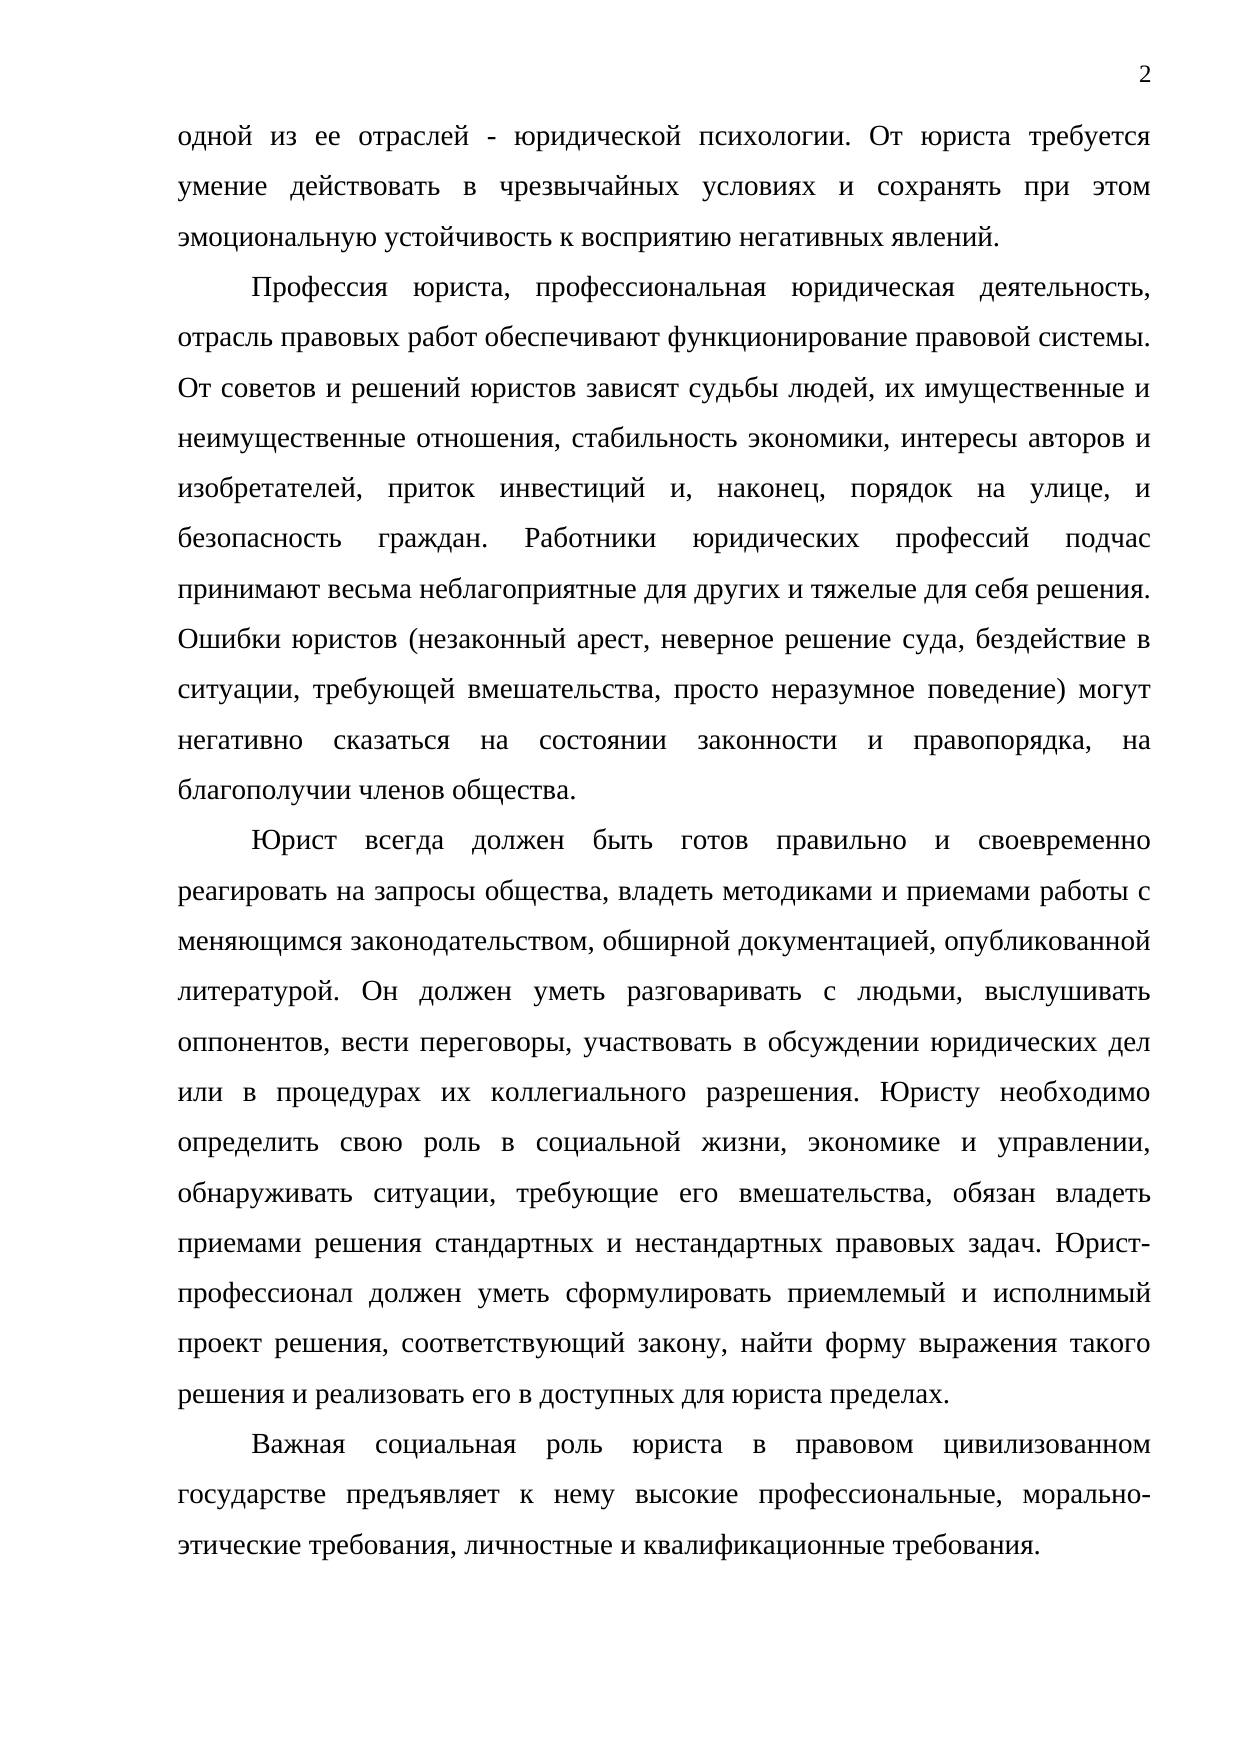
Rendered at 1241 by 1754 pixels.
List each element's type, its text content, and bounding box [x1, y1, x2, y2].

text Профессия юриста, профессиональная юридическая деятельность, отрасль правовых работ обеспечивают функционирование правовой системы. От советов и решений юристов зависят судьбы людей, их имущественные и неимущественные отношения, стабильность экономики, интересы авторов и изобретателей, приток инвестиций и, наконец, порядок на улице, и безопасность граждан. Работники юридических профессий подчас принимают весьма неблагоприятные для других и тяжелые для себя решения. Ошибки юристов (незаконный арест, неверное решение суда, бездействие в ситуации, требующей вмешательства, просто неразумное поведение) могут негативно сказаться на состоянии законности и правопорядка, на благополучии членов общества. [177, 269, 1152, 806]
text Важная социальная роль юриста в правовом цивилизованном государстве предъявляет к нему высокие профессиональные, морально-этические требования, личностные и квалификационные требования. [177, 1426, 1152, 1560]
text Юрист всегда должен быть готов правильно и своевременно реагировать на запросы общества, владеть методиками и приемами работы с меняющимся законодательством, обширной документацией, опубликованной литературой. Он должен уметь разговаривать с людьми, выслушивать оппонентов, вести переговоры, участвовать в обсуждении юридических дел или в процедурах их коллегиального разрешения. Юристу необходимо определить свою роль в социальной жизни, экономике и управлении, обнаруживать ситуации, требующие его вмешательства, обязан владеть приемами решения стандартных и нестандартных правовых задач. Юрист-профессионал должен уметь сформулировать приемлемый и исполнимый проект решения, соответствующий закону, найти форму выражения такого решения и реализовать его в доступных для юриста пределах. [177, 822, 1152, 1409]
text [177, 118, 1152, 252]
